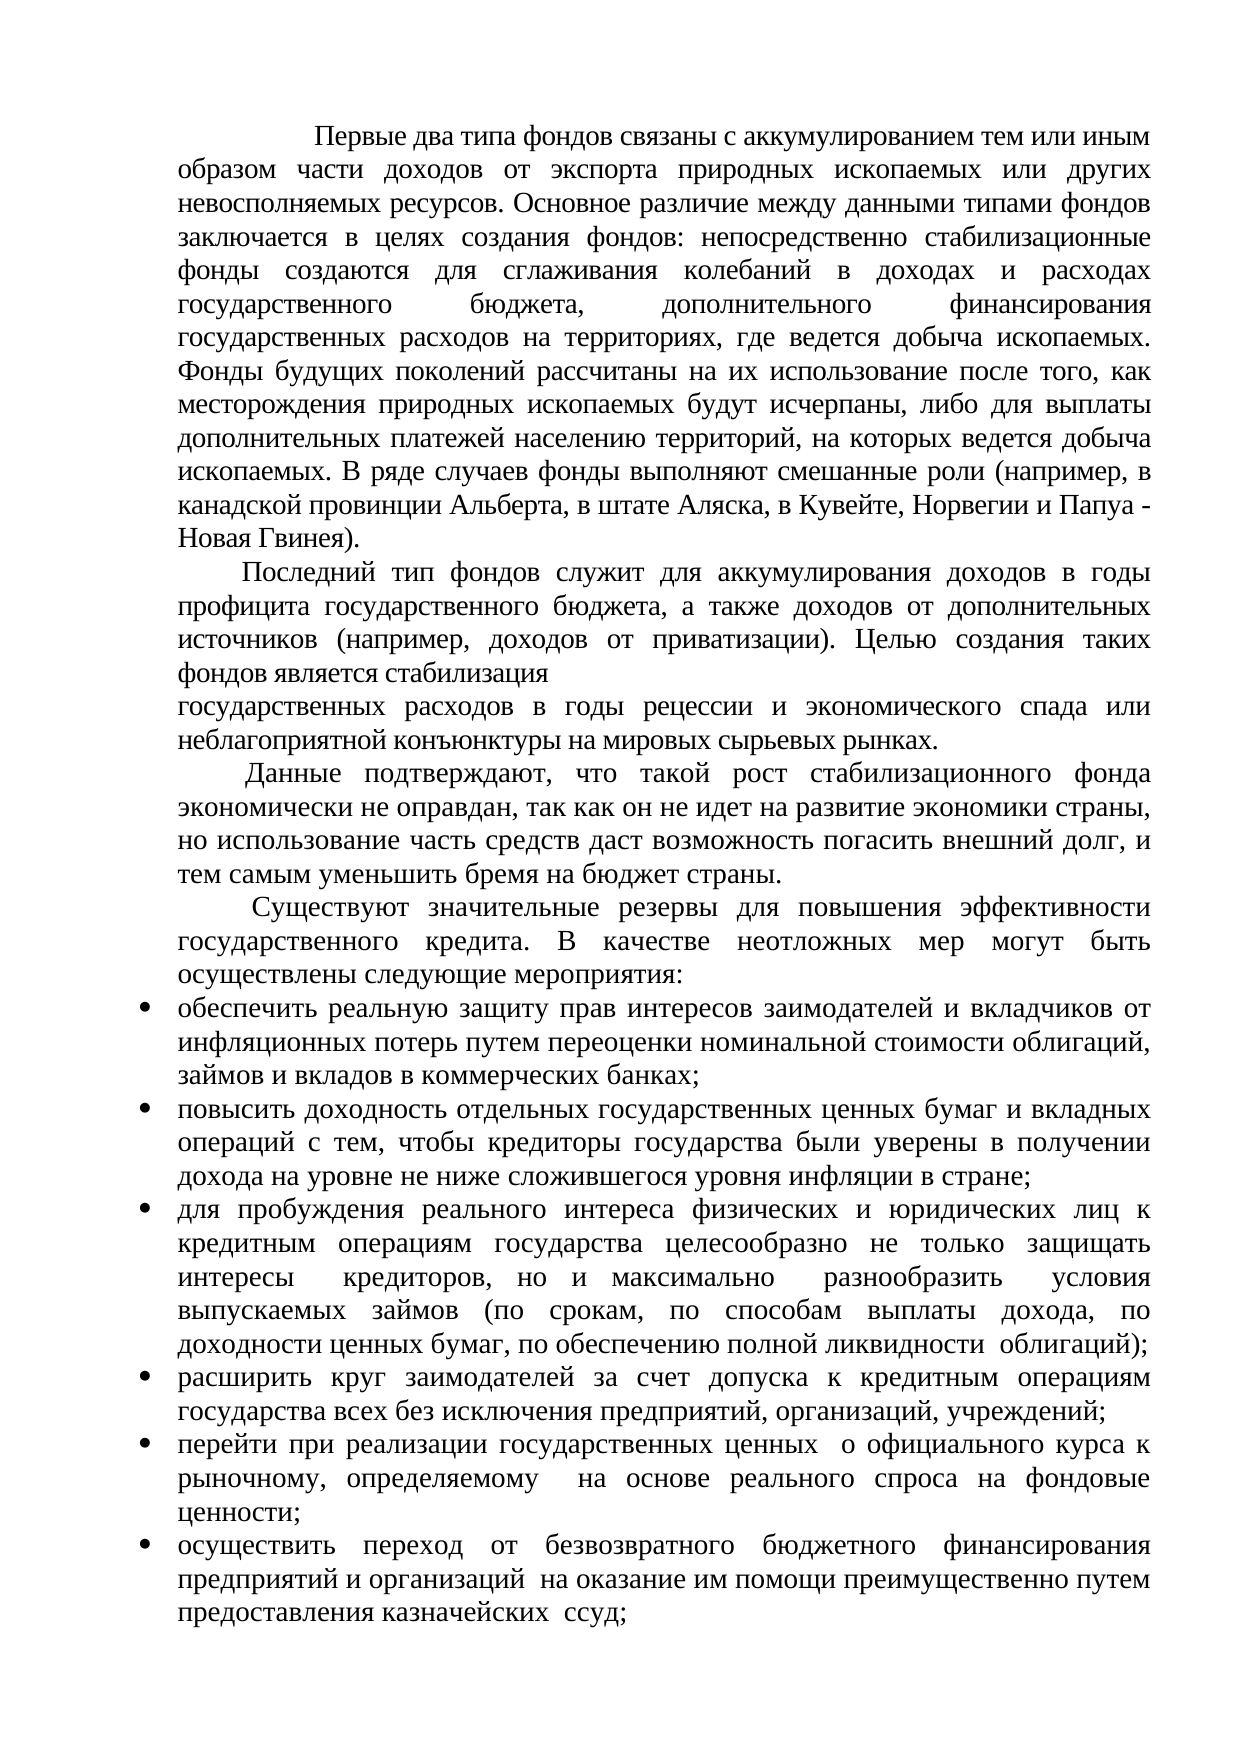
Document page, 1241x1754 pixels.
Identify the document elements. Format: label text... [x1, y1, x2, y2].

list расширить круг заимодателей за счет допуска к кредитным операциям государства всех без исключения предприятий, организаций, учреждений; [140, 1359, 1152, 1427]
text Последний тип фондов служит для аккумулирования доходов в годы профицита государственного бюджета, а также доходов от дополнительных источников (например, доходов от приватизации). Целью создания таких фондов является стабилизация [177, 554, 1152, 688]
list повысить доходность отдельных государственных ценных бумаг и вкладных операций с тем, чтобы кредиторы государства были уверены в получении дохода на уровне не ниже сложившегося уровня инфляции в стране; [140, 1091, 1152, 1192]
text Существуют значительные резервы для повышения эффективности государственного кредита. В качестве неотложных мер могут быть осуществлены следующие мероприятия: [177, 889, 1152, 990]
list обеспечить реальную защиту прав интересов заимодателей и вкладчиков от инфляционных потерь путем переоценки номинальной стоимости облигаций, займов и вкладов в коммерческих банках; [140, 990, 1152, 1091]
text Первые два типа фондов связаны с аккумулированием тем или иным образом части доходов от экспорта природных ископаемых или других невосполняемых ресурсов. Основное различие между данными типами фондов заключается в целях создания фондов: непосредственно стабилизационные фонды создаются для сглаживания колебаний в доходах и расходах государственного бюджета, дополнительного финансирования государственных расходов на территориях, где ведется добыча ископаемых. Фонды будущих поколений рассчитаны на их использование после того, как месторождения природных ископаемых будут исчерпаны, либо для выплаты дополнительных платежей населению территорий, на которых ведется добыча ископаемых. В ряде случаев фонды выполняют смешанные роли (например, в канадской провинции Альберта, в штате Аляска, в Кувейте, Норвегии и Папуа - Новая Гвинея). [177, 118, 1152, 554]
text Данные подтверждают, что такой рост стабилизационного фонда экономически не оправдан, так как он не идет на развитие экономики страны, но использование часть средств даст возможность погасить внешний долг, и тем самым уменьшить бремя на бюджет страны. [177, 755, 1152, 889]
text государственных расходов в годы рецессии и экономического спада или неблагоприятной конъюнктуры на мировых сырьевых рынках. [177, 688, 1152, 755]
list осуществить переход от безвозвратного бюджетного финансирования предприятий и организаций на оказание им помощи преимущественно путем предоставления казначейских ссуд; [140, 1527, 1152, 1628]
list перейти при реализации государственных ценных о официального курса к рыночному, определяемому на основе реального спроса на фондовые ценности; [140, 1427, 1152, 1527]
list для пробуждения реального интереса физических и юридических лиц к кредитным операциям государства целесообразно не только защищать интересы кредиторов, но и максимально разнообразить условия выпускаемых займов (по срокам, по способам выплаты дохода, по доходности ценных бумаг, по обеспечению полной ликвидности облигаций); [140, 1192, 1152, 1359]
